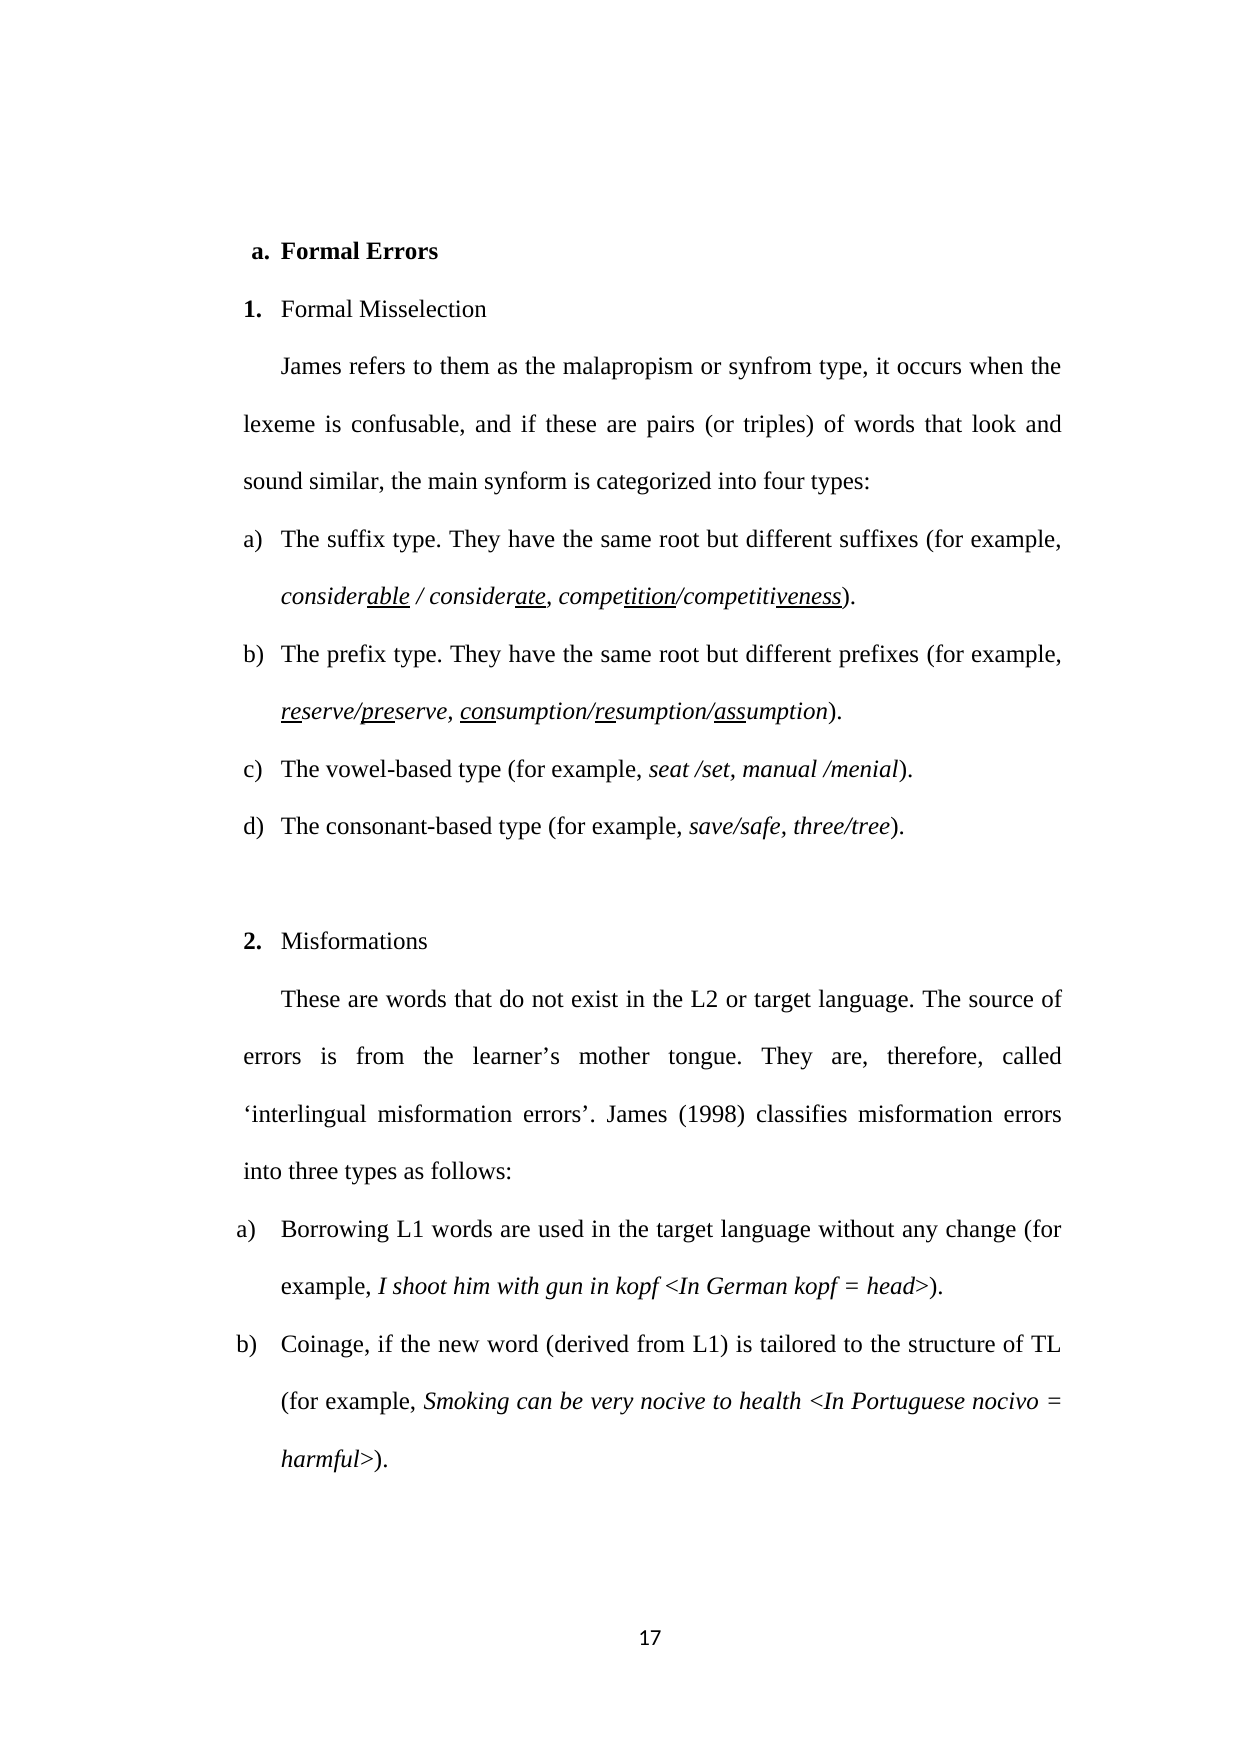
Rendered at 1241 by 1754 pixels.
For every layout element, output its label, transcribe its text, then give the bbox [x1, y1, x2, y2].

list Borrowing L1 words are used in the target language without any change (for example, I shoot him with gun in kopf <In German kopf = head>). [236, 1214, 1063, 1300]
text James refers to them as the malapropism or synfrom type, it occurs when the lexeme is confusable, and if these are pairs (or triples) of words that look and sound similar, the main synform is categorized into four types: [243, 351, 1063, 495]
list Misformations [243, 926, 1063, 955]
list Formal Errors [251, 236, 1063, 265]
list The consonant-based type (for example, save/safe, three/tree). [243, 811, 1063, 840]
list The prefix type. They have the same root but different prefixes (for example, reserve/preserve, consumption/resumption/assumption). [243, 639, 1063, 725]
list Formal Misselection [243, 294, 1063, 322]
list Coinage, if the new word (derived from L1) is tailored to the structure of TL (for example, Smoking can be very nocive to health <In Portuguese nocivo = harmful>). [236, 1329, 1063, 1472]
text These are words that do not exist in the L2 or target language. The source of errors is from the learner’s mother tongue. They are, therefore, called ‘interlingual misformation errors’. James (1998) classifies misformation errors into three types as follows: [243, 984, 1063, 1185]
list The suffix type. They have the same root but different suffixes (for example, considerable / considerate, competition/competitiveness). [243, 524, 1063, 610]
list The vowel-based type (for example, seat /set, manual /menial). [243, 754, 1063, 782]
